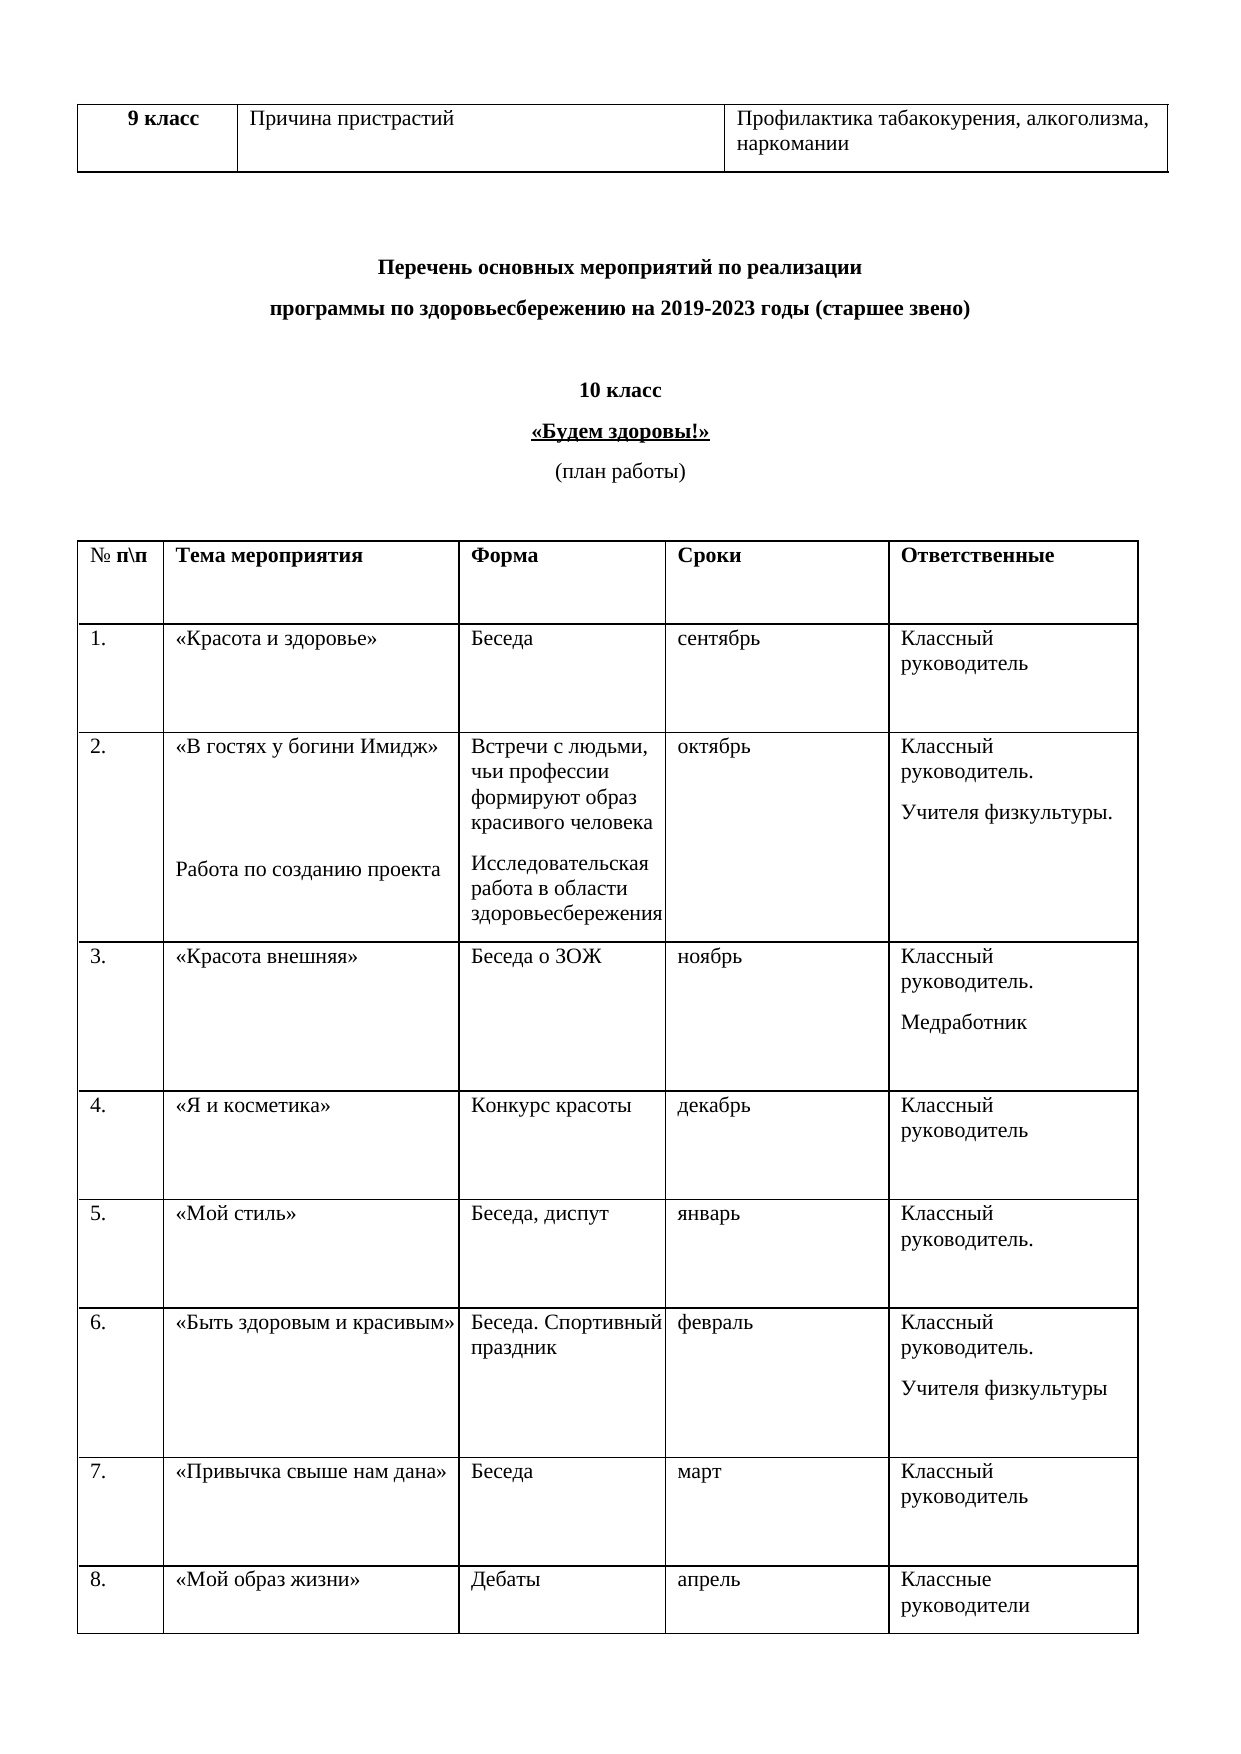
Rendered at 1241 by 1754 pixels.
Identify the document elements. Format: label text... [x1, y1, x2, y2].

table_cell «Привычка свыше нам дана» [164, 1458, 458, 1565]
table_cell Классный руководитель. Медработник [890, 943, 1137, 1090]
table_cell Беседа, диспут [460, 1200, 665, 1307]
table_cell «В гостях у богини Имидж» Работа по созданию проекта [164, 733, 458, 941]
table_cell декабрь [666, 1092, 888, 1199]
text (план работы) [89, 458, 1152, 484]
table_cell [890, 1567, 1137, 1632]
table_cell 2. [78, 733, 163, 941]
table_header Тема мероприятия [164, 542, 458, 623]
table_cell 6. [78, 1308, 163, 1456]
table_cell Классный руководитель. Учителя физкультуры. [890, 733, 1137, 941]
text Перечень основных мероприятий по реализации [89, 254, 1152, 279]
table_cell «Мой стиль» [164, 1200, 458, 1307]
table_cell март [666, 1458, 888, 1565]
table_cell 3. [78, 942, 163, 1090]
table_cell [725, 105, 1167, 171]
table_header Форма [460, 542, 665, 623]
table_cell Беседа. Спортивный праздник [460, 1309, 665, 1456]
table_cell 8. [78, 1566, 163, 1632]
table_cell Беседа [460, 625, 665, 732]
table_cell апрель [666, 1567, 888, 1632]
table_cell «Красота внешняя» [164, 943, 458, 1090]
table_cell Конкурс красоты [460, 1092, 665, 1199]
table_header № п\п [78, 542, 163, 623]
table_cell 5. [78, 1200, 163, 1307]
table_cell Встречи с людьми, чьи профессии формируют образ красивого человека Исследовательская работа в области здоровьесбережения [460, 733, 665, 941]
table_cell Классный руководитель [890, 1092, 1137, 1199]
table_cell «Красота и здоровье» [164, 625, 458, 732]
table_cell 1. [78, 624, 163, 732]
table_cell Классный руководитель. Учителя физкультуры [890, 1309, 1137, 1456]
table_cell 9 класс [78, 105, 237, 171]
table_cell «Быть здоровым и красивым» [164, 1309, 458, 1456]
table_cell Беседа о ЗОЖ [460, 943, 665, 1090]
table_cell Беседа [460, 1458, 665, 1565]
table_header Ответственные [890, 542, 1137, 623]
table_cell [164, 1567, 458, 1632]
table_cell Классный руководитель. [890, 1200, 1137, 1307]
table_cell февраль [666, 1309, 888, 1456]
table_cell 7. [78, 1458, 163, 1565]
text 10 класс [89, 377, 1152, 402]
text «Будем здоровы!» [89, 418, 1152, 443]
table_cell октябрь [666, 733, 888, 941]
table_cell ноябрь [666, 943, 888, 1090]
table_cell 4. [78, 1091, 163, 1199]
table_cell «Я и косметика» [164, 1092, 458, 1199]
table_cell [460, 1567, 665, 1632]
table_cell Причина пристрастий [238, 105, 724, 171]
table_cell Классный руководитель [890, 1458, 1137, 1565]
table_cell сентябрь [666, 625, 888, 732]
table_cell Классный руководитель [890, 625, 1137, 732]
text программы по здоровьесбережению на 2019-2023 годы (старшее звено) [89, 295, 1152, 320]
table_header Сроки [666, 542, 888, 623]
table_cell январь [666, 1200, 888, 1307]
